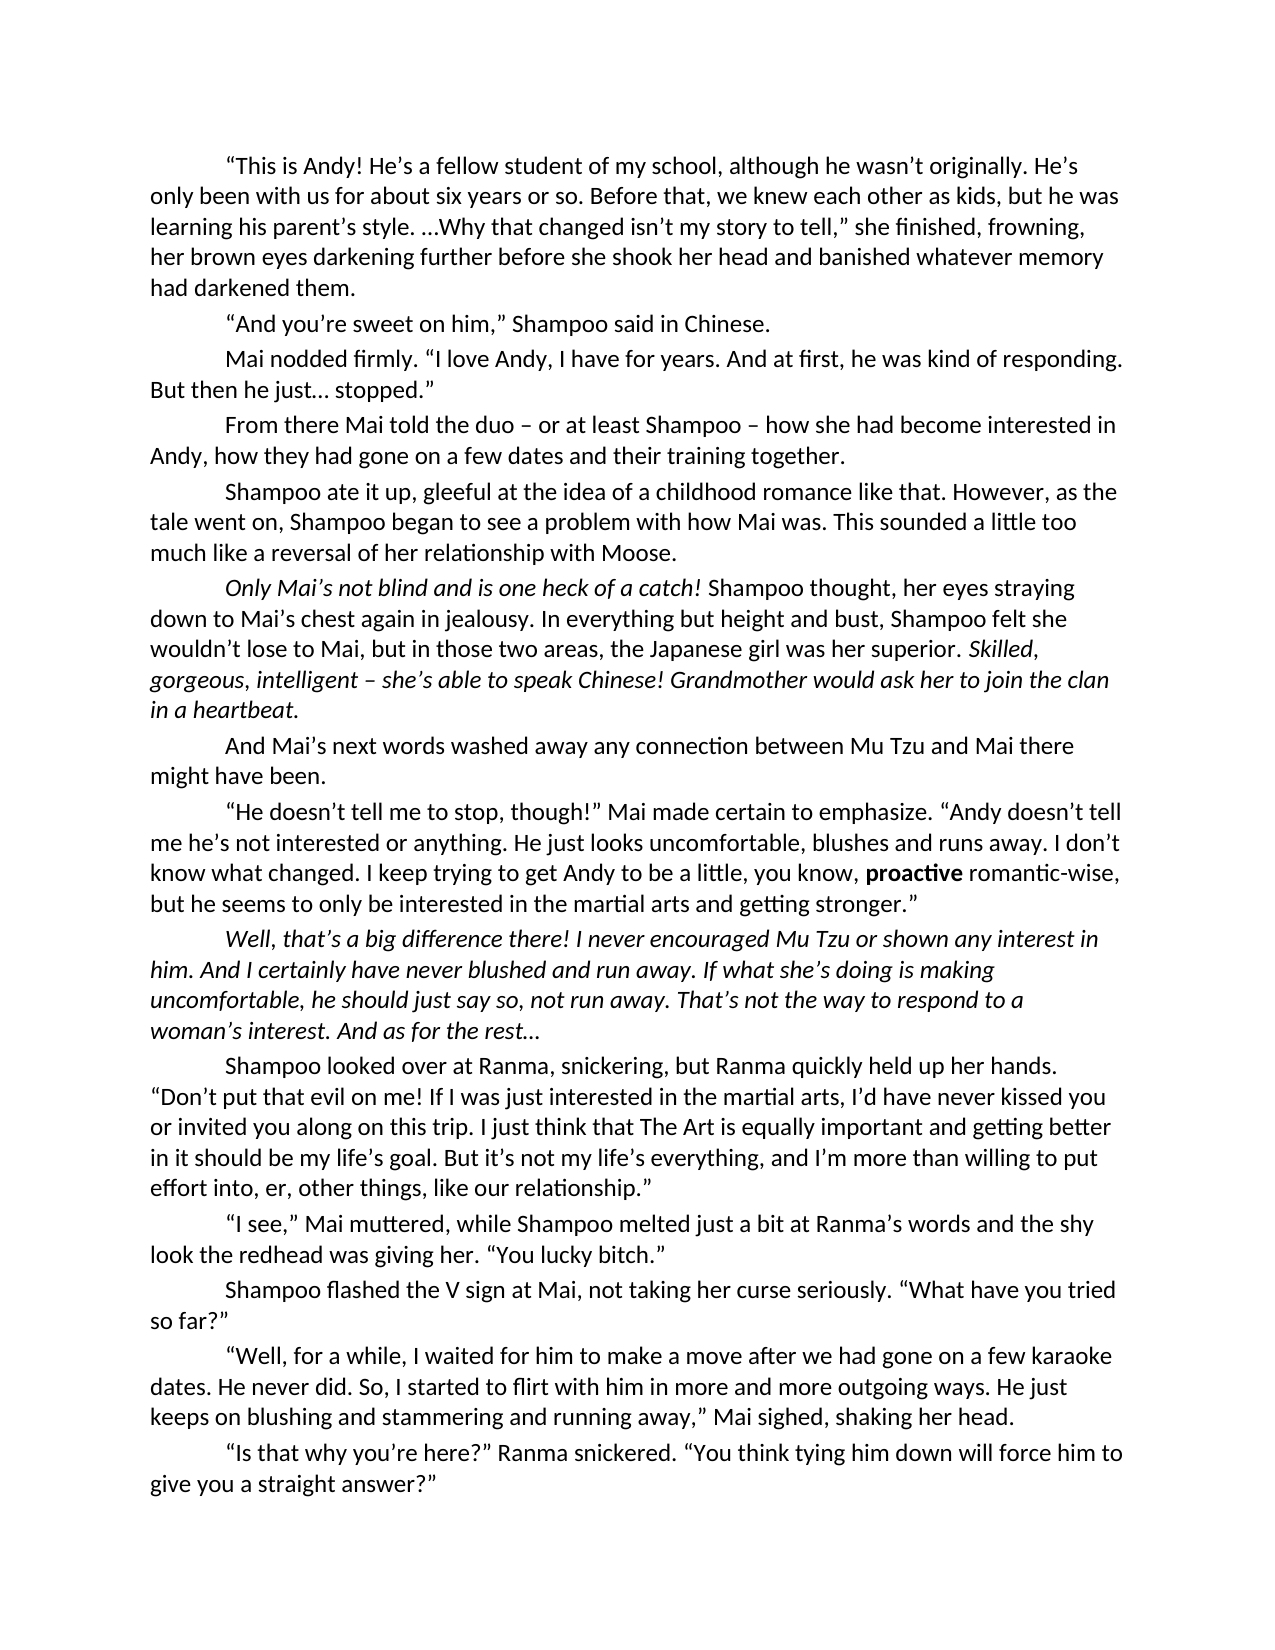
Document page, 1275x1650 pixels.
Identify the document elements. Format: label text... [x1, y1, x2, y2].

text “This is Andy! He’s a fellow student of my school, although he wasn’t originally. He’s only been with us for about six years or so. Before that, we knew each other as kids, but he was learning his parent’s style. …Why that changed isn’t my story to tell,” she finished, frowning, her brown eyes darkening further before she shook her head and banished whatever memory had darkened them. [150, 150, 1125, 303]
text Only Mai’s not blind and is one heck of a catch! Shampoo thought, her eyes straying down to Mai’s chest again in jealousy. In everything but height and bust, Shampoo felt she wouldn’t lose to Mai, but in those two areas, the Japanese girl was her superior. Skilled, gorgeous, intelligent – she’s able to speak Chinese! Grandmother would ask her to join the clan in a heartbeat. [150, 572, 1125, 725]
text And Mai’s next words washed away any connection between Mu Tzu and Mai there might have been. [150, 730, 1125, 791]
text Shampoo looked over at Ranma, snickering, but Ranma quickly held up her hands. “Don’t put that evil on me! If I was just interested in the martial arts, I’d have never kissed you or invited you along on this trip. I just think that The Art is equally important and getting better in it should be my life’s goal. But it’s not my life’s everything, and I’m more than willing to put effort into, er, other things, like our relationship.” [150, 1051, 1125, 1203]
text Shampoo ate it up, gleeful at the idea of a childhood romance like that. However, as the tale went on, Shampoo began to see a problem with how Mai was. This sounded a little too much like a reversal of her relationship with Moose. [150, 476, 1125, 567]
text “And you’re sweet on him,” Shampoo said in Chinese. [150, 308, 1125, 338]
text From there Mai told the duo – or at least Shampoo – how she had become interested in Andy, how they had gone on a few dates and their training together. [150, 409, 1125, 471]
text “Well, for a while, I waited for him to make a move after we had gone on a few karaoke dates. He never did. So, I started to flirt with him in more and more outgoing ways. He just keeps on blushing and stammering and running away,” Mai sighed, shaking her head. [150, 1341, 1125, 1432]
text Well, that’s a big difference there! I never encouraged Mu Tzu or shown any interest in him. And I certainly have never blushed and run away. If what she’s doing is making uncomfortable, he should just say so, not run away. That’s not the way to respond to a woman’s interest. And as for the rest… [150, 923, 1125, 1045]
text Shampoo flashed the V sign at Mai, not taking her curse seriously. “What have you tried so far?” [150, 1274, 1125, 1335]
text “He doesn’t tell me to stop, though!” Mai made certain to emphasize. “Andy doesn’t tell me he’s not interested or anything. He just looks uncomfortable, blushes and runs away. I don’t know what changed. I keep trying to get Andy to be a little, you know, proactive romantic-wise, but he seems to only be interested in the martial arts and getting stronger.” [150, 796, 1125, 918]
text Mai nodded firmly. “I love Andy, I have for years. And at first, he was kind of responding. But then he just… stopped.” [150, 343, 1125, 404]
text “I see,” Mai muttered, while Shampoo melted just a bit at Ranma’s words and the shy look the redhead was giving her. “You lucky bitch.” [150, 1208, 1125, 1269]
text “Is that why you’re here?” Ranma snickered. “You think tying him down will force him to give you a straight answer?” [150, 1437, 1125, 1498]
